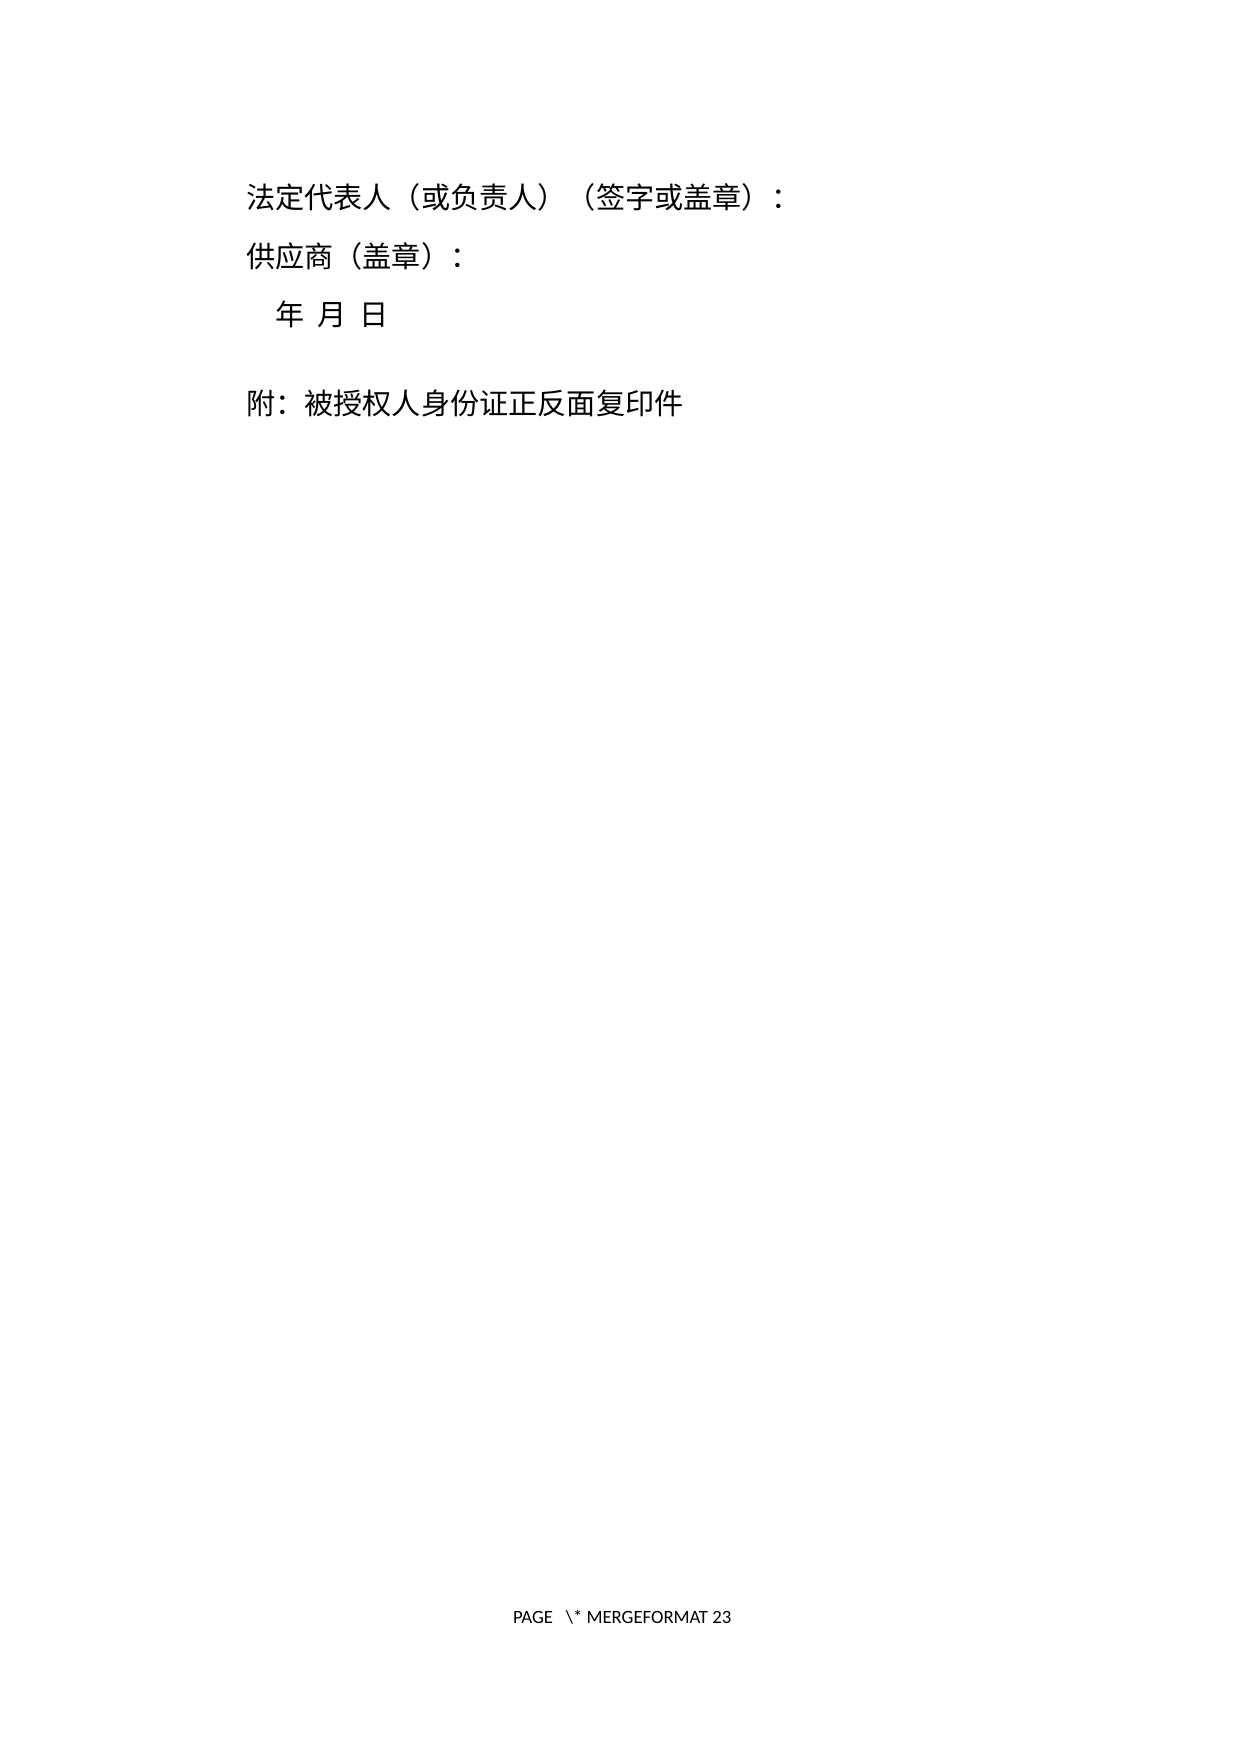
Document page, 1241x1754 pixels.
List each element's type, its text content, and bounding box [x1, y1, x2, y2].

text 法定代表人（或负责人）（签字或盖章）： [187, 162, 1053, 220]
text 年 月 日 [187, 279, 1053, 337]
text 供应商（盖章）： [187, 220, 1053, 279]
text 附：被授权人身份证正反面复印件 [187, 369, 1053, 434]
